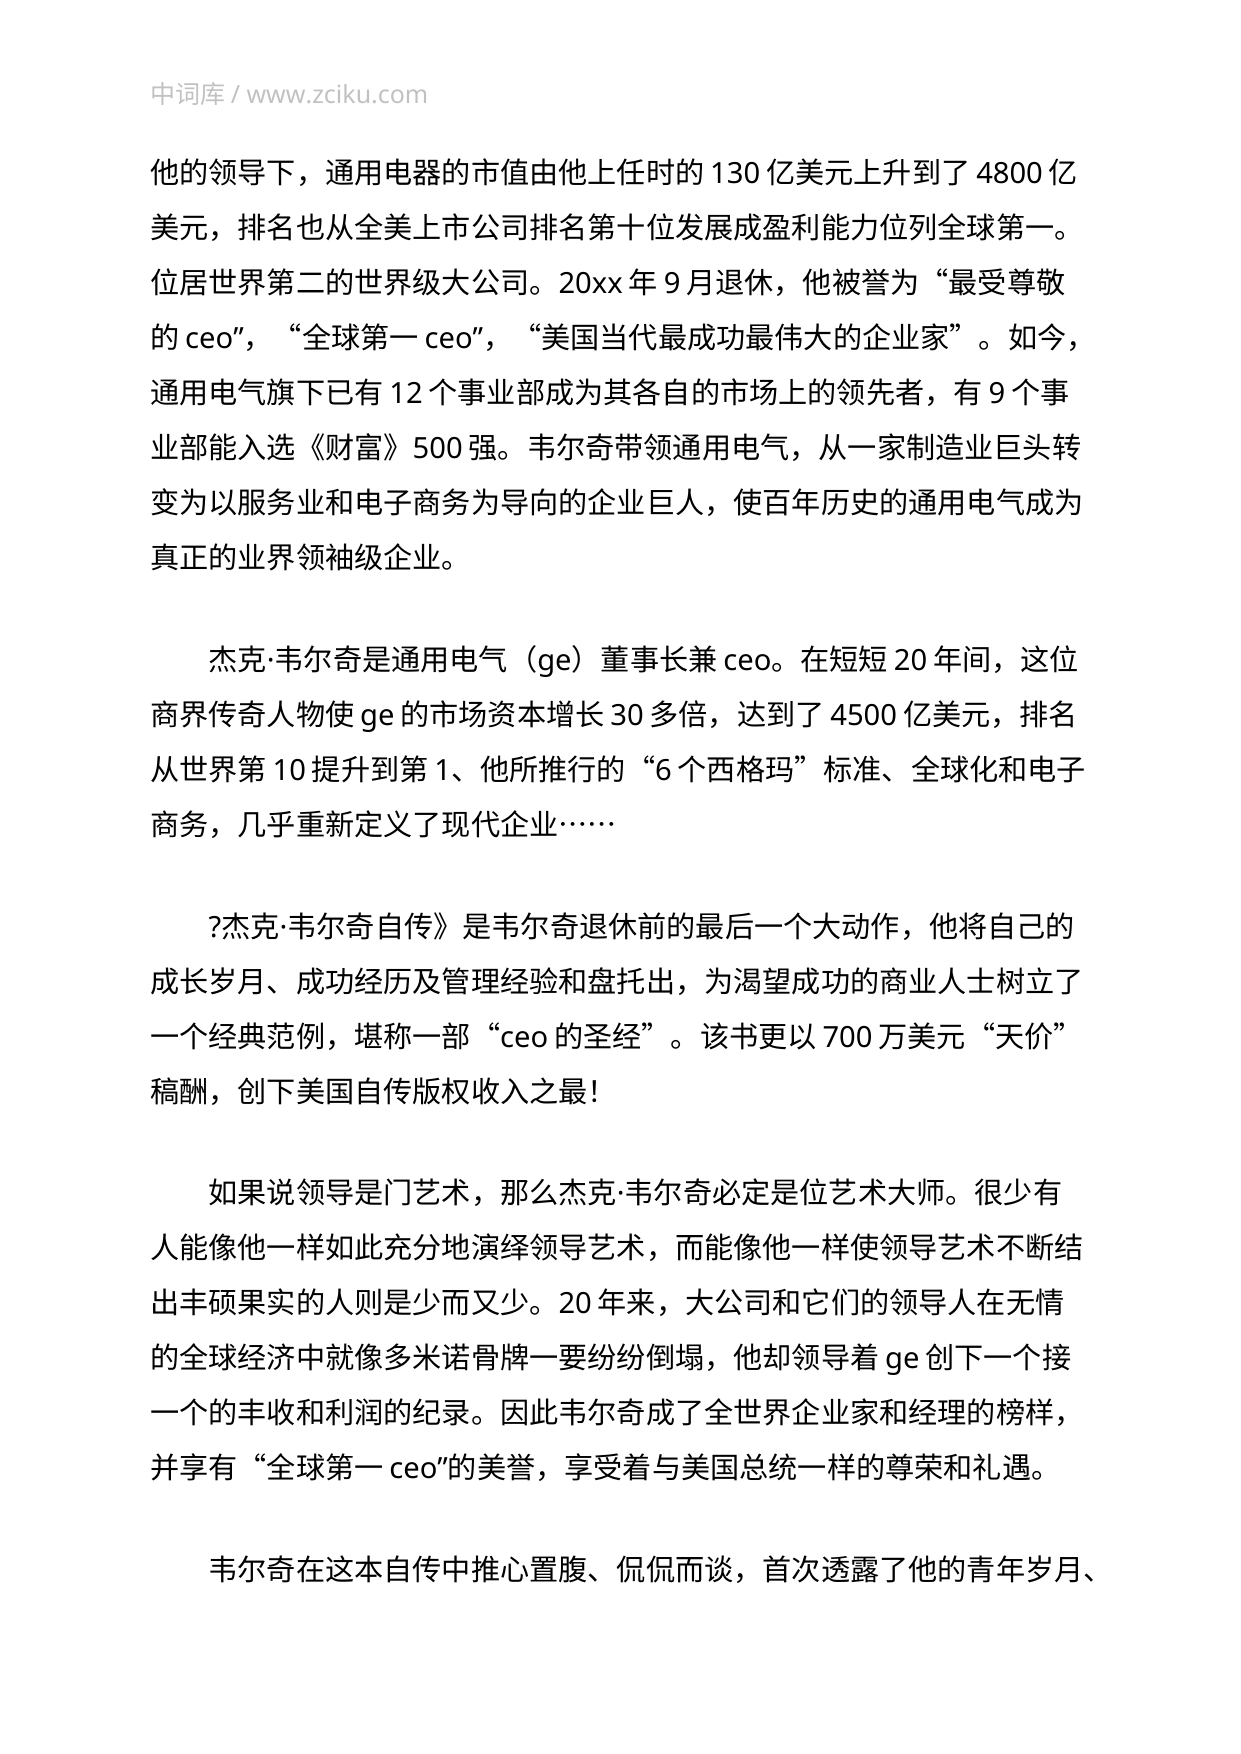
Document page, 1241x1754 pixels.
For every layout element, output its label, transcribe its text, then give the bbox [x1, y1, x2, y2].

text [150, 150, 1090, 577]
text 如果说领导是门艺术，那么杰克·韦尔奇必定是位艺术大师。很少有人能像他一样如此充分地演绎领导艺术，而能像他一样使领导艺术不断结出丰硕果实的人则是少而又少。20年来，大公司和它们的领导人在无情的全球经济中就像多米诺骨牌一要纷纷倒塌，他却领导着ge创下一个接一个的丰收和利润的纪录。因此韦尔奇成了全世界企业家和经理的榜样，并享有“全球第一ceo”的美誉，享受着与美国总统一样的尊荣和礼遇。 [150, 1170, 1090, 1487]
text 杰克·韦尔奇是通用电气（ge）董事长兼ceo。在短短20年间，这位商界传奇人物使ge的市场资本增长30多倍，达到了4500亿美元，排名从世界第10提升到第1、他所推行的“6个西格玛”标准、全球化和电子商务，几乎重新定义了现代企业…… [150, 637, 1090, 844]
text ?杰克·韦尔奇自传》是韦尔奇退休前的最后一个大动作，他将自己的成长岁月、成功经历及管理经验和盘托出，为渴望成功的商业人士树立了一个经典范例，堪称一部“ceo的圣经”。该书更以700万美元“天价”稿酬，创下美国自传版权收入之最！ [150, 903, 1090, 1111]
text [150, 1547, 1090, 1589]
